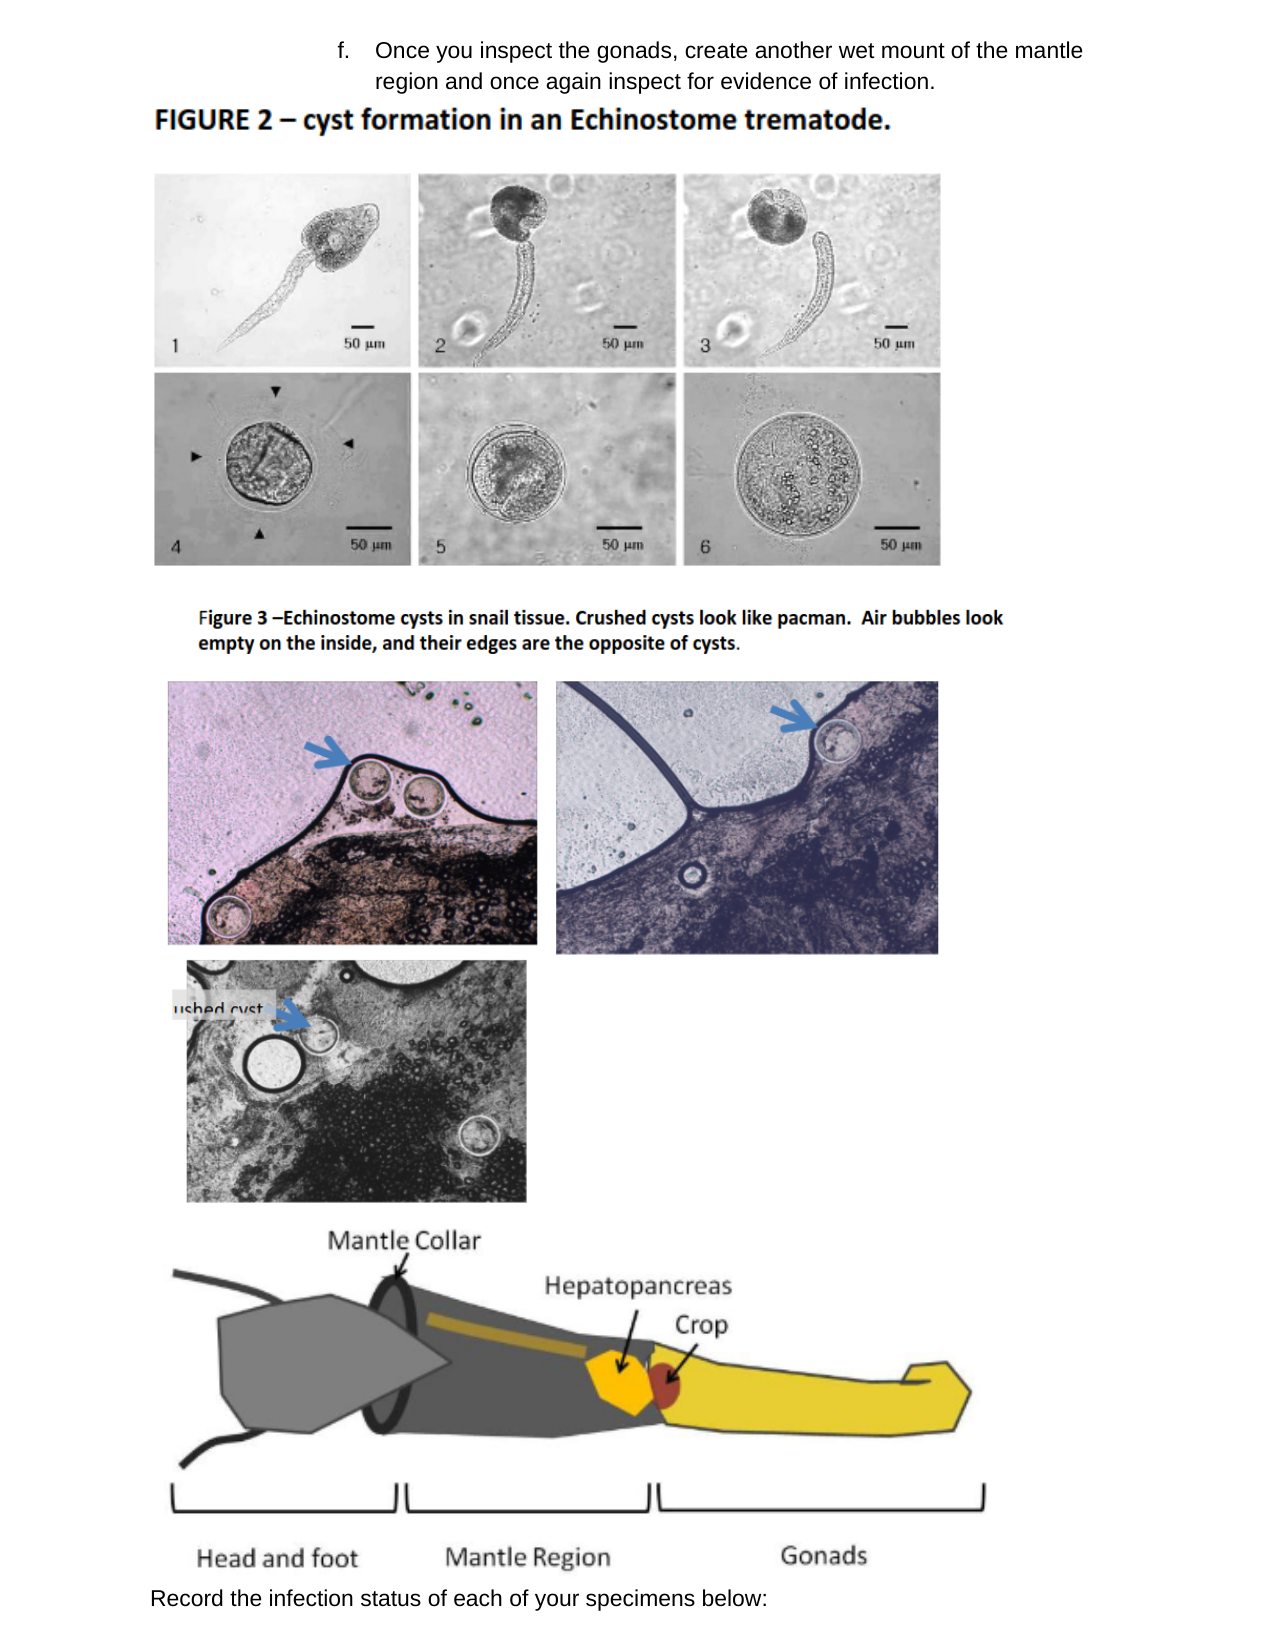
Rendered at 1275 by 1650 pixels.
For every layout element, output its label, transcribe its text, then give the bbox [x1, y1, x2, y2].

list Once you inspect the gonads, create another wet mount of the mantle region and once again inspect for evidence of infection. [337, 37, 1125, 94]
picture [150, 593, 1017, 1226]
picture [150, 1228, 1008, 1582]
picture [150, 97, 958, 591]
text Record the infection status of each of your specimens below: [150, 1585, 1125, 1611]
